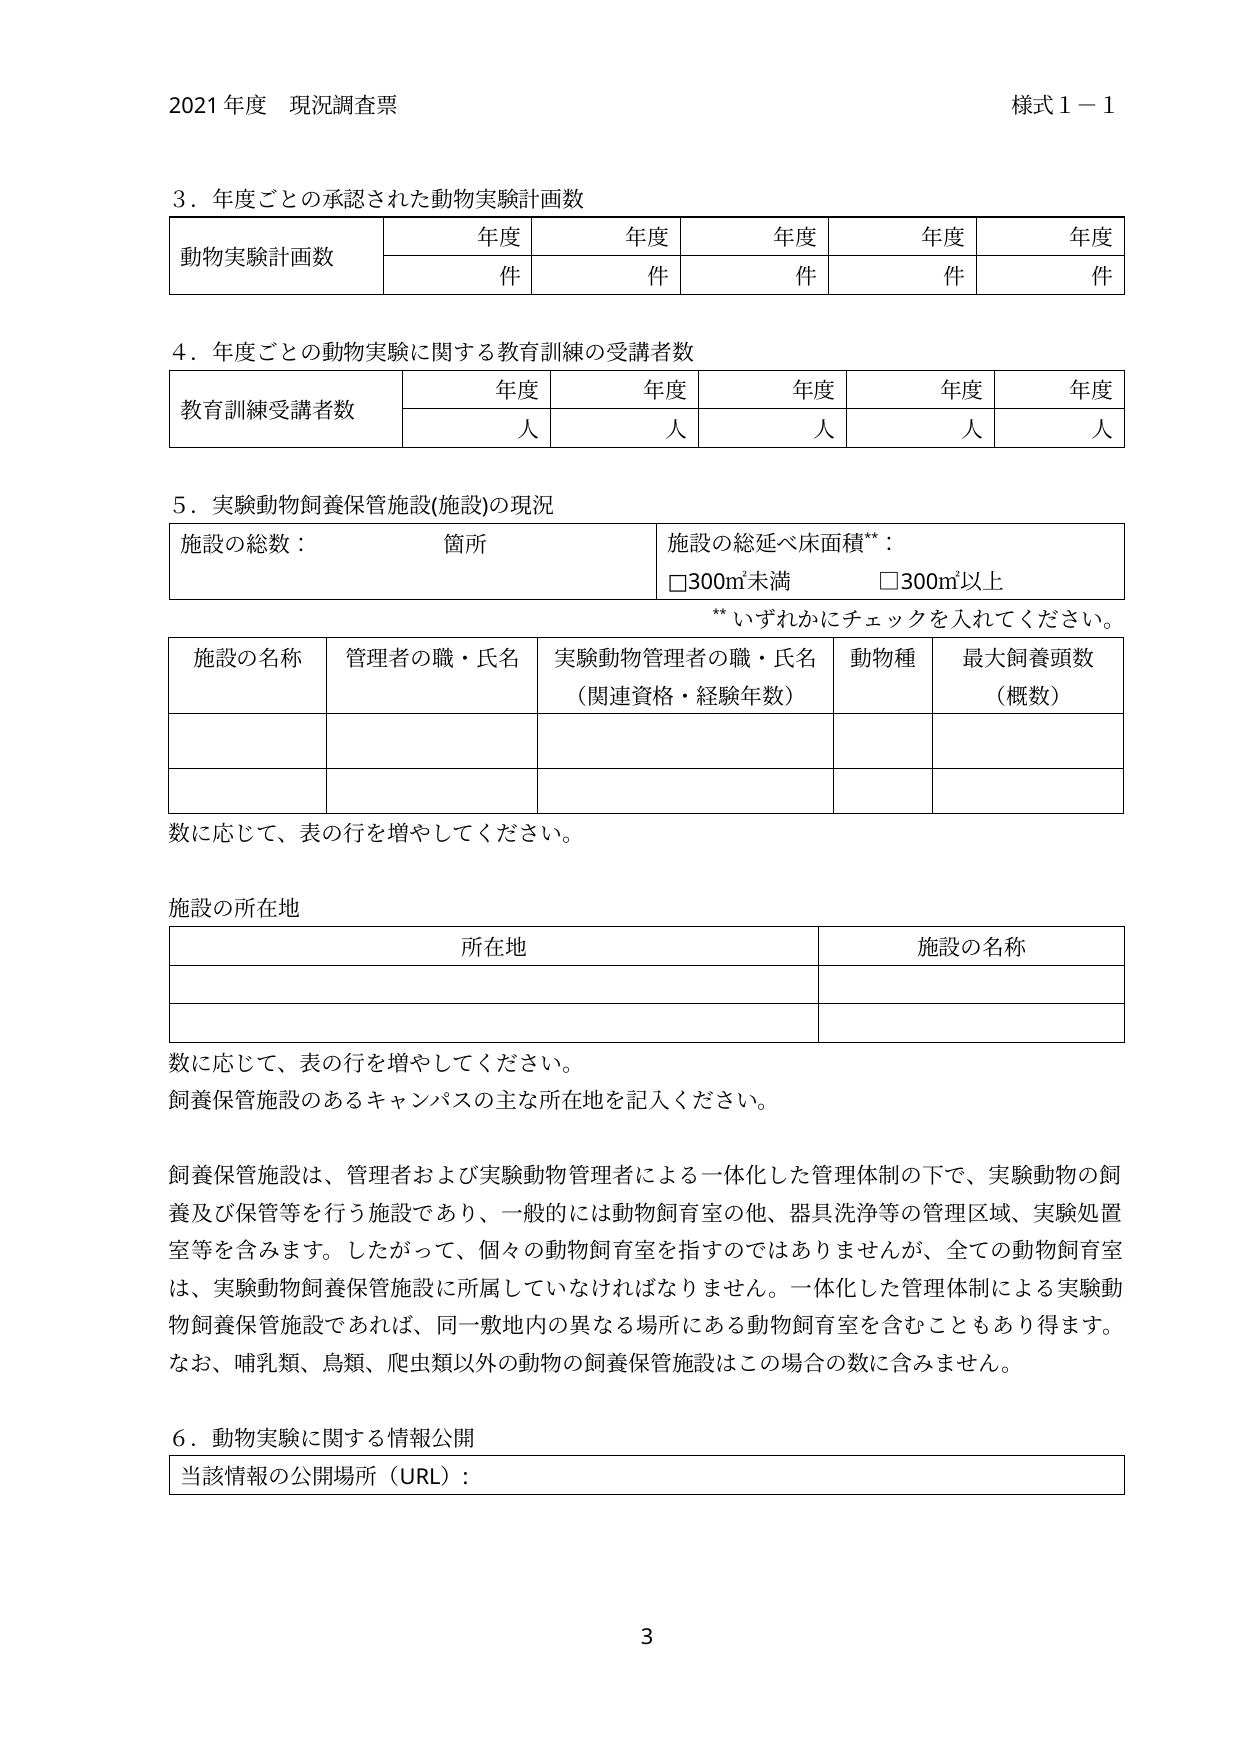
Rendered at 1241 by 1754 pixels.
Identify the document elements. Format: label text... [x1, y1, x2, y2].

table_cell 人 [403, 409, 550, 447]
table_header 施設の総数： 箇所 [170, 524, 656, 599]
table_header 所在地 [170, 927, 818, 965]
table_cell 人 [995, 409, 1124, 447]
text 数に応じて、表の行を増やしてください。 [169, 1043, 1125, 1080]
table_header 管理者の職・氏名 [327, 638, 537, 713]
table_header 年度 [403, 371, 550, 408]
text ４．年度ごとの動物実験に関する教育訓練の受講者数 [169, 332, 1125, 369]
text 施設の所在地 [169, 889, 1125, 926]
table_header 年度 [699, 371, 846, 408]
table_cell 件 [532, 256, 680, 293]
table_header 動物実験計画数 [170, 218, 383, 293]
table_cell [327, 714, 537, 767]
table_header 年度 [995, 371, 1124, 408]
table_cell [819, 966, 1124, 1003]
table_header 当該情報の公開場所（URL）: [170, 1456, 1124, 1494]
table_cell [933, 714, 1123, 767]
table_cell [169, 769, 326, 813]
table_cell [819, 1004, 1124, 1042]
text ６．動物実験に関する情報公開 [169, 1418, 1125, 1455]
table_header 施設の名称 [169, 638, 326, 713]
table_header 年度 [847, 371, 994, 408]
table_header 年度 [829, 218, 976, 255]
table_header 年度 [681, 218, 828, 255]
text ５．実験動物飼養保管施設(施設)の現況 [169, 485, 1125, 523]
table_cell 件 [829, 256, 976, 293]
text ３．年度ごとの承認された動物実験計画数 [169, 179, 1125, 216]
table_cell [834, 714, 932, 767]
table_header 実験動物管理者の職・氏名（関連資格・経験年数） [538, 638, 833, 713]
table_cell 人 [699, 409, 846, 447]
table_cell [170, 1004, 818, 1042]
table_cell [327, 769, 537, 813]
table_header 教育訓練受講者数 [170, 371, 402, 447]
table_cell [169, 714, 326, 767]
table_cell 人 [847, 409, 994, 447]
table_cell [170, 966, 818, 1003]
table_header 年度 [384, 218, 531, 255]
text 数に応じて、表の行を増やしてください。 [169, 814, 1125, 851]
table_header 最大飼養頭数 （概数） [933, 638, 1123, 713]
table_cell 件 [977, 256, 1124, 293]
table_header 施設の総延べ床面積**： □300㎡未満 □300㎡以上 [657, 524, 1124, 599]
table_cell 件 [384, 256, 531, 293]
table_header 年度 [551, 371, 698, 408]
table_header 年度 [532, 218, 680, 255]
table_cell [538, 769, 833, 813]
table_header 年度 [977, 218, 1124, 255]
table_cell 人 [551, 409, 698, 447]
text 飼養保管施設は、管理者および実験動物管理者による一体化した管理体制の下で、実験動物の飼養及び保管等を行う施設であり、一般的には動物飼育室の他、器具洗浄等の管理区域、実験処置室等を含みます。したがって、個々の動物飼育室を指すのではありませんが、全ての動物飼育室は、実験動物飼養保管施設に所属していなければなりません。一体化した管理体制による実験動物飼養保管施設であれば、同一敷地内の異なる場所にある動物飼育室を含むこともあり得ます。なお、哺乳類、鳥類、爬虫類以外の動物の飼養保管施設はこの場合の数に含みません。 [169, 1155, 1125, 1380]
table_header 施設の名称 [819, 927, 1124, 965]
table_cell [834, 769, 932, 813]
table_header 動物種 [834, 638, 932, 713]
table_cell [933, 769, 1123, 813]
text 飼養保管施設のあるキャンパスの主な所在地を記入ください。 [169, 1080, 1125, 1118]
table_cell 件 [681, 256, 828, 293]
table_cell [538, 714, 833, 767]
text ** いずれかにチェックを入れてください。 [169, 600, 1125, 637]
